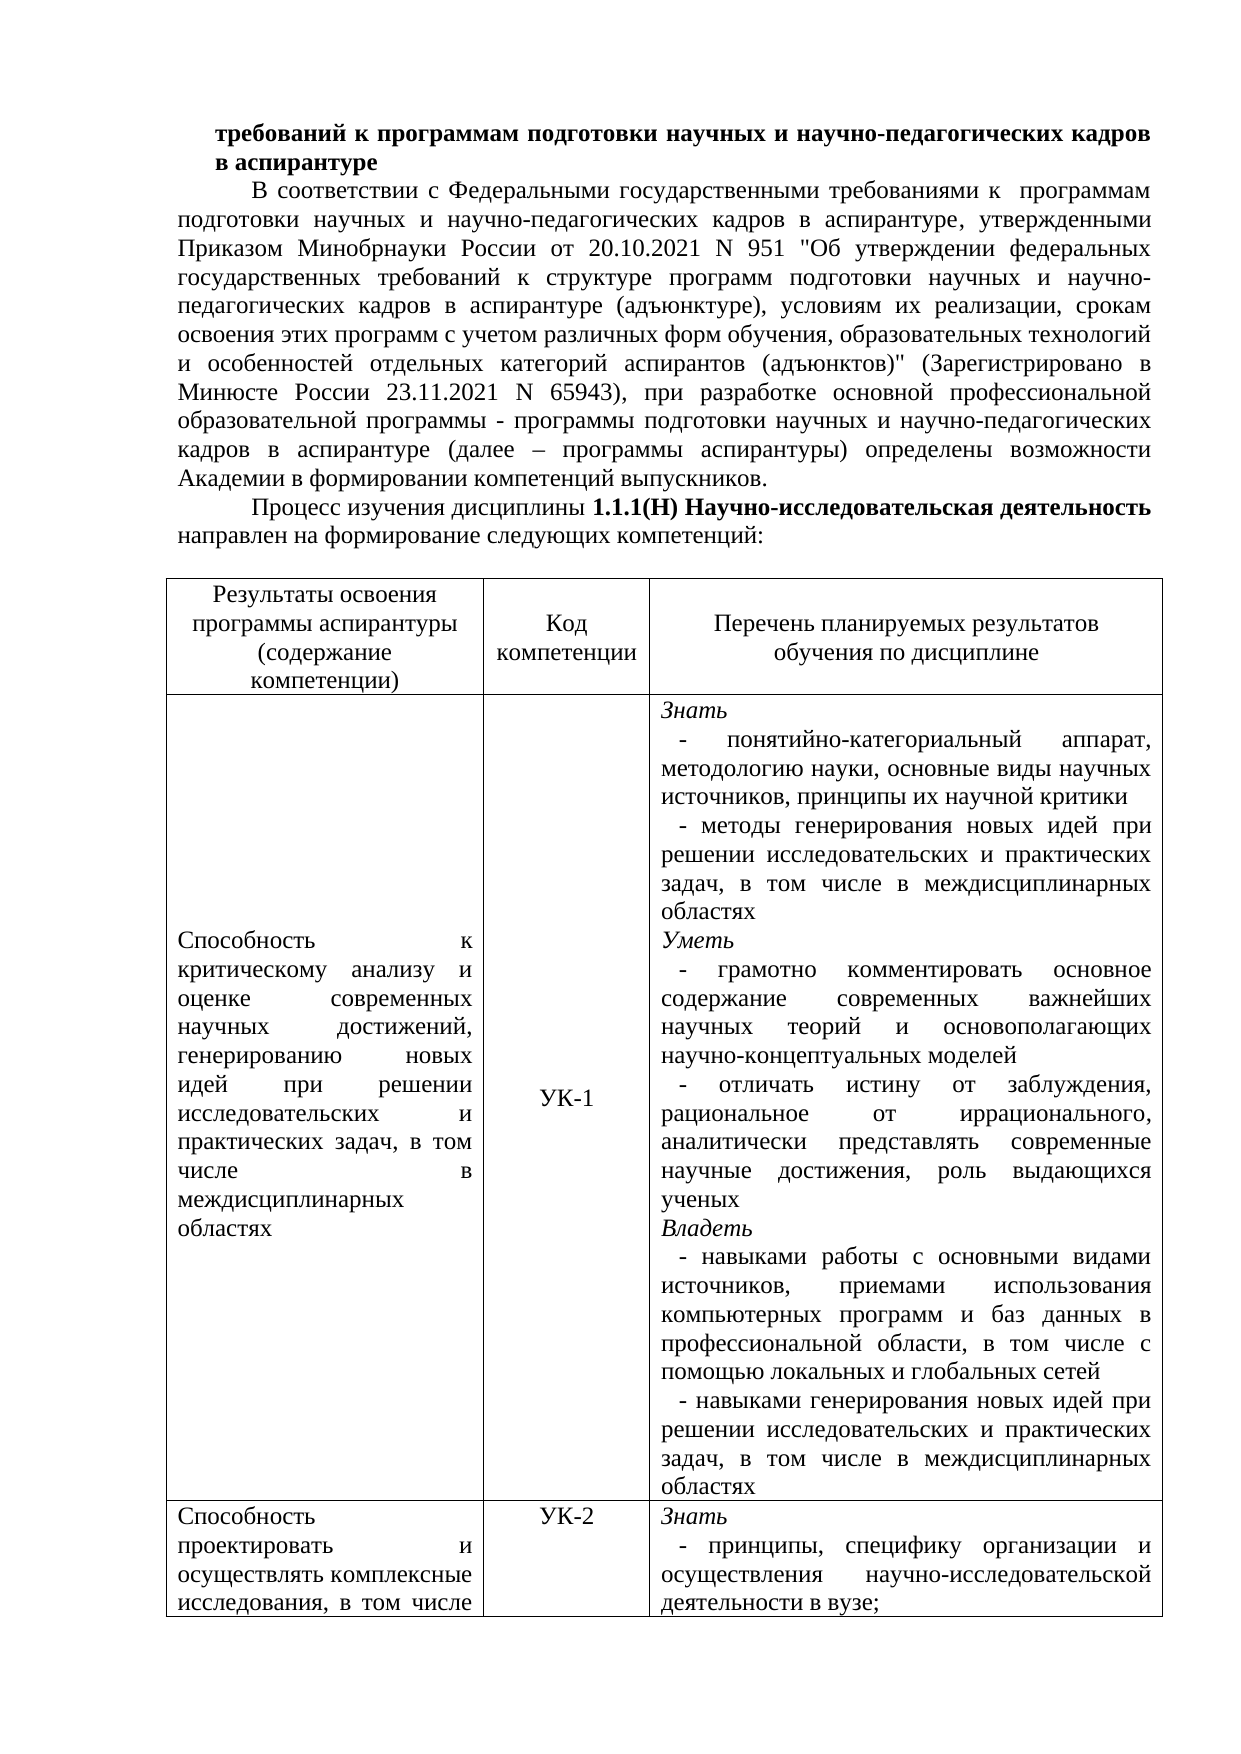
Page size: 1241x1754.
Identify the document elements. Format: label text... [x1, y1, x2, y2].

text В соответствии с Федеральными государственными требованиями к программам подготовки научных и научно-педагогических кадров в аспирантуре, утвержденными Приказом Минобрнауки России от 20.10.2021 N 951 "Об утверждении федеральных государственных требований к структуре программ подготовки научных и научно-педагогических кадров в аспирантуре (адъюнктуре), условиям их реализации, срокам освоения этих программ с учетом различных форм обучения, образовательных технологий и особенностей отдельных категорий аспирантов (адъюнктов)" (Зарегистрировано в Минюсте России 23.11.2021 N 65943), при разработке основной профессиональной образовательной программы - программы подготовки научных и научно-педагогических кадров в аспирантуре (далее – программы аспирантуры) определены возможности Академии в формировании компетенций выпускников. [177, 176, 1152, 492]
table_header Перечень планируемых результатов обучения по дисциплине [650, 579, 1162, 694]
list Процесс изучения дисциплины 1.1.1(Н) Научно-исследовательская деятельность направлен на формирование следующих компетенций: [177, 492, 1152, 549]
table_header Результаты освоения программы аспирантуры (содержание компетенции) [167, 579, 483, 694]
table_cell УК-1 [484, 695, 649, 1500]
table_cell Знать - понятийно-категориальный аппарат, методологию науки, основные виды научных источников, принципы их научной критики - методы генерирования новых идей при решении исследовательских и практических задач, в том числе в междисциплинарных областях Уметь - грамотно комментировать основное содержание современных важнейших научных теорий и основополагающих научно-концептуальных моделей - отличать истину от заблуждения, рациональное от иррационального, аналитически представлять современные научные достижения, роль выдающихся ученых Владеть - навыками работы с основными видами источников, приемами использования компьютерных программ и баз данных в профессиональной области, в том числе с помощью локальных и глобальных сетей - навыками генерирования новых идей при решении исследовательских и практических задач, в том числе в междисциплинарных областях [650, 695, 1162, 1500]
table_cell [650, 1501, 1162, 1616]
table_header Код компетенции [484, 579, 649, 694]
table_cell Способность к критическому анализу и оценке современных научных достижений, генерированию новых идей при решении исследовательских и практических задач, в том числе в междисциплинарных областях [167, 695, 483, 1500]
table_cell УК-2 [484, 1501, 649, 1616]
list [215, 118, 1152, 176]
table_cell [167, 1501, 483, 1616]
